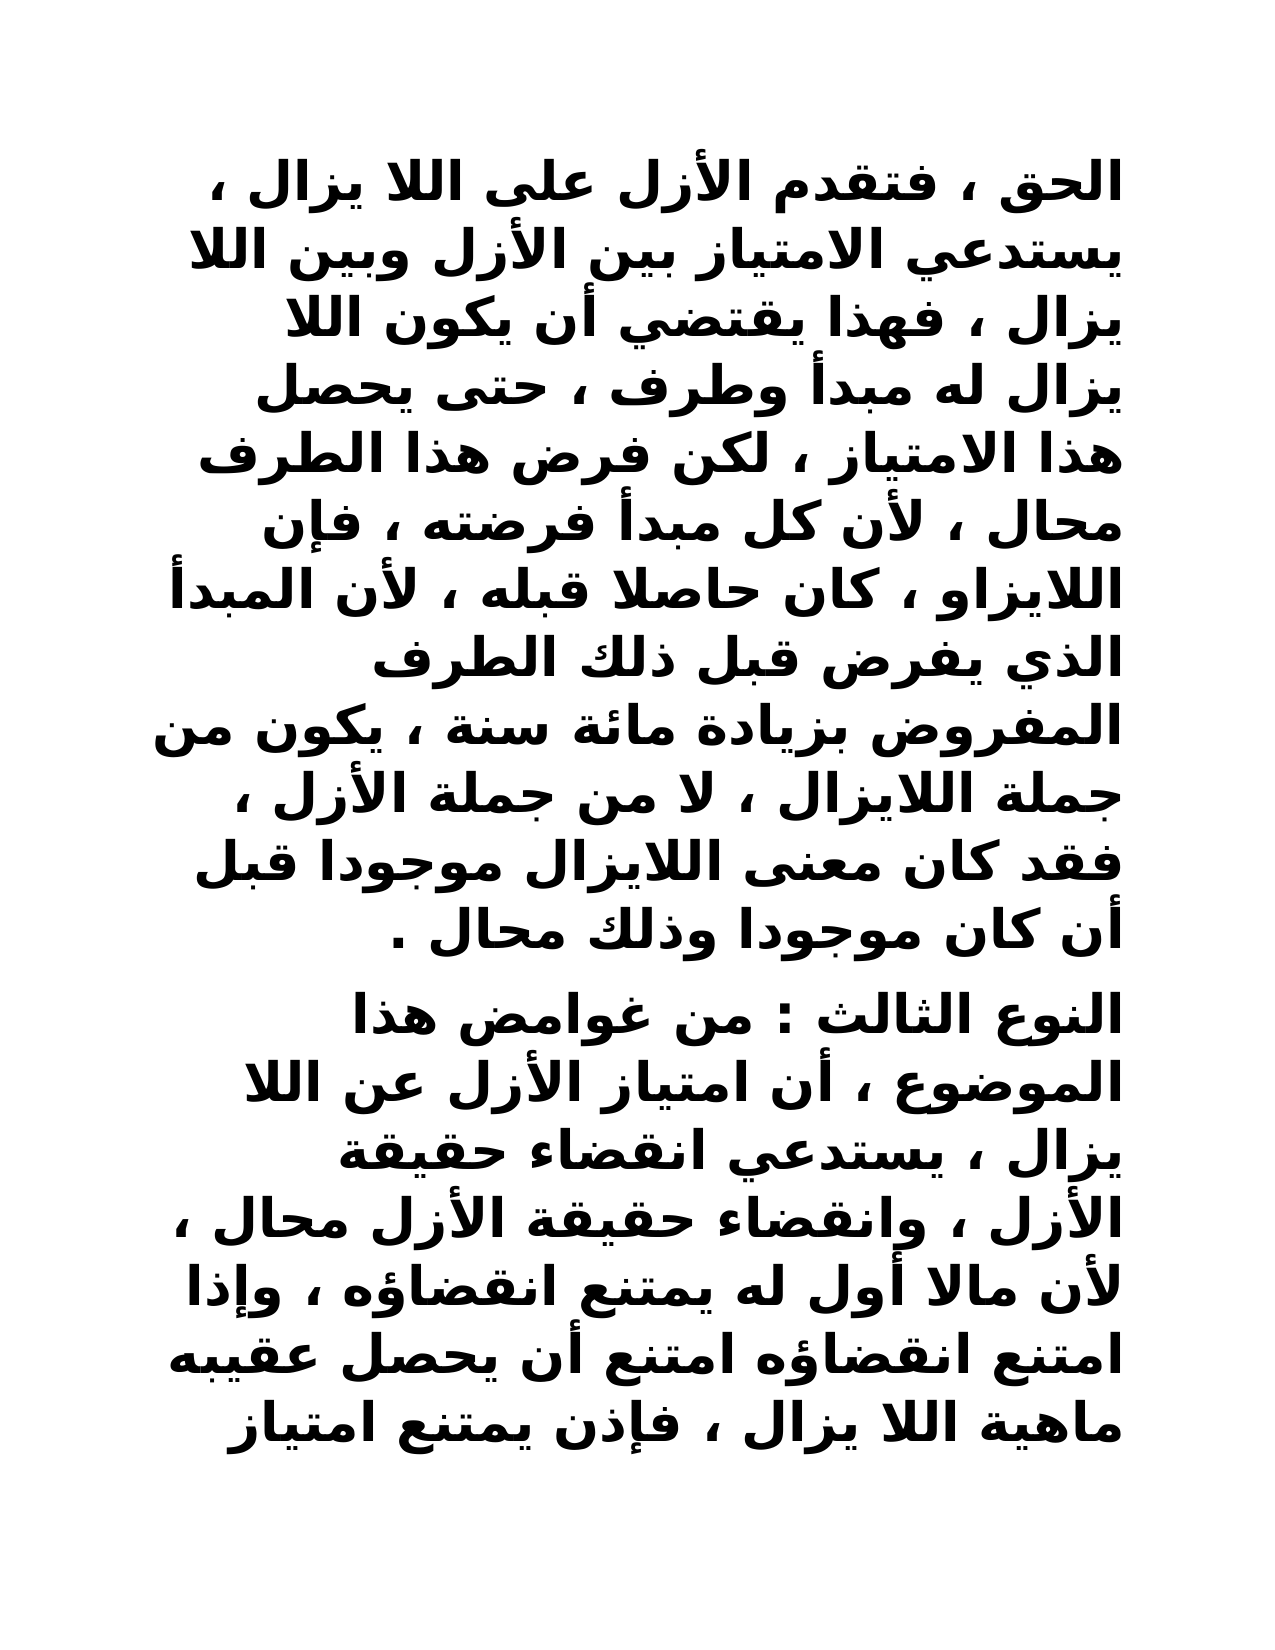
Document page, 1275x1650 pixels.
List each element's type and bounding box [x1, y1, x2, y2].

text [150, 983, 1125, 1454]
text [150, 150, 1125, 961]
